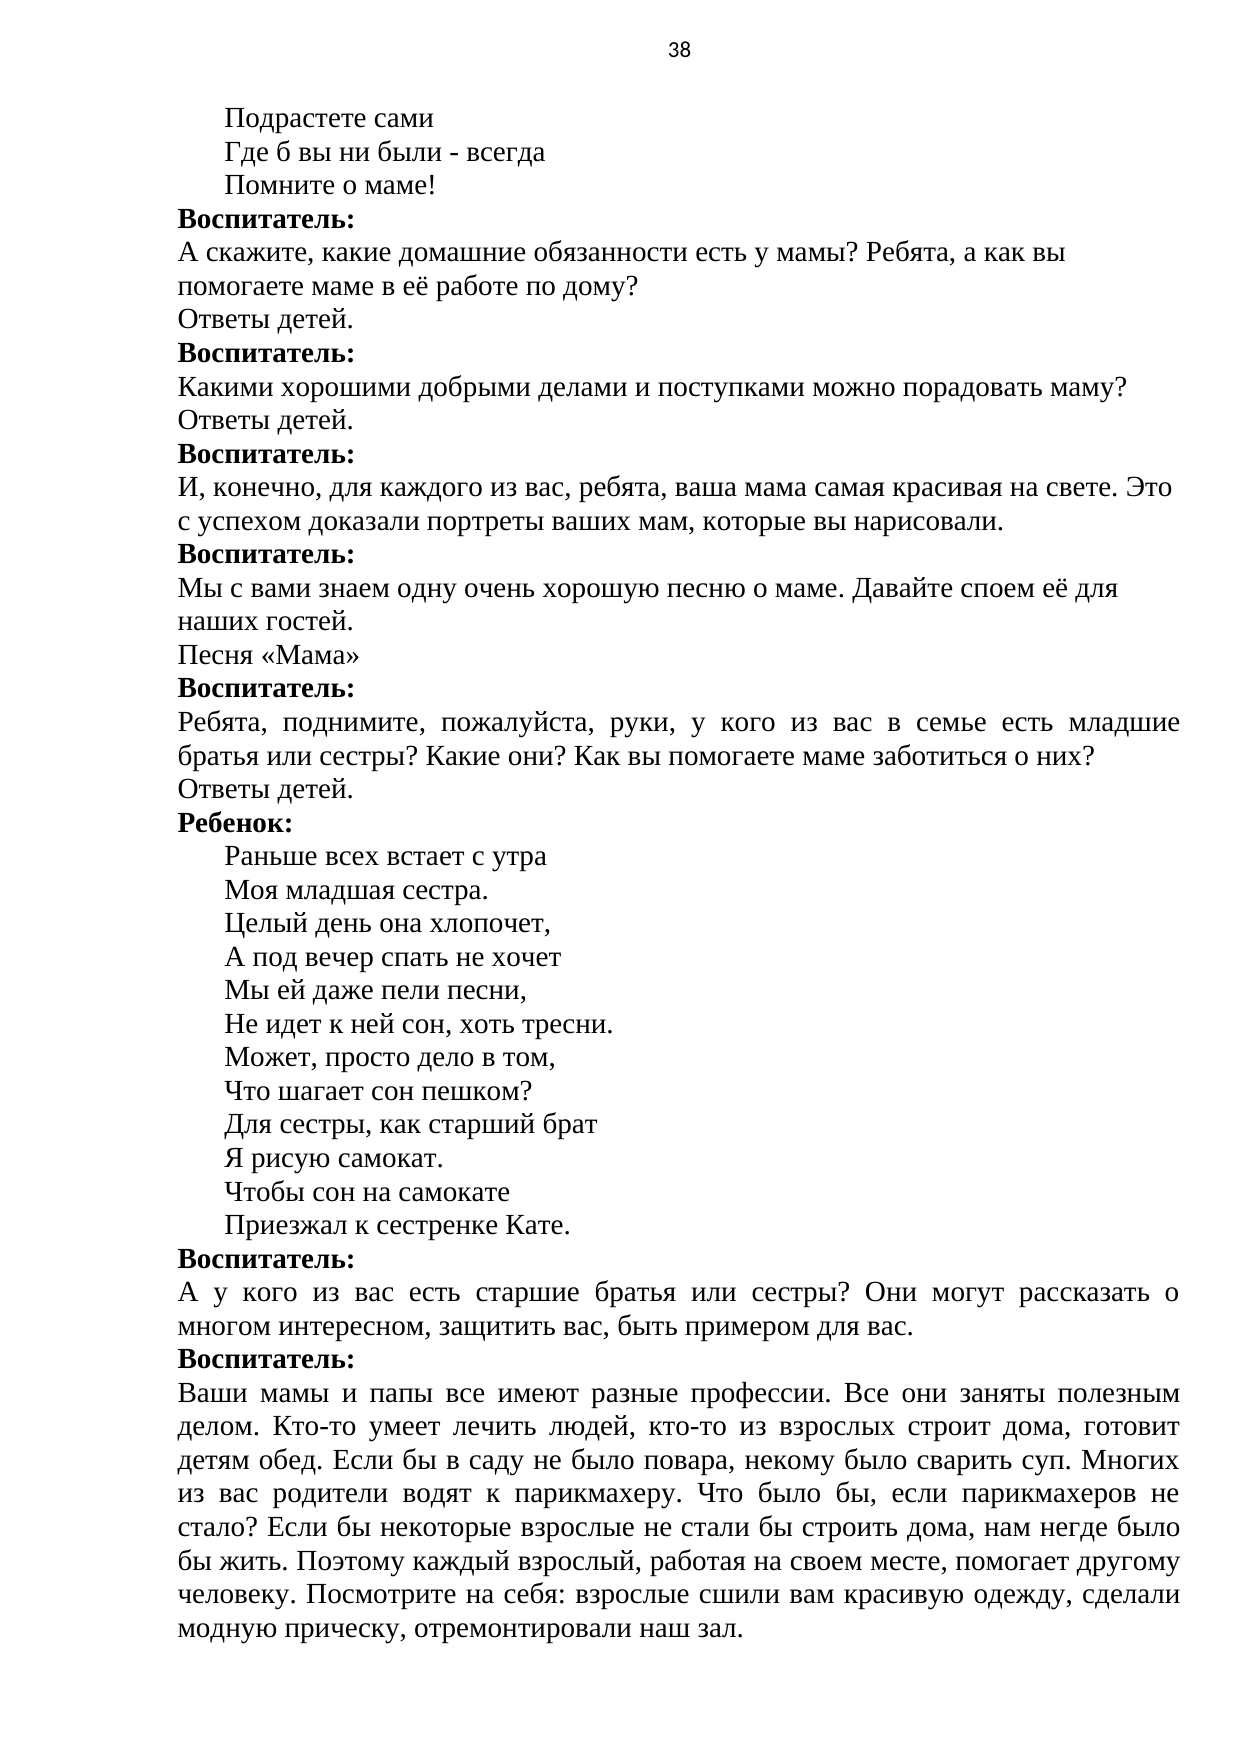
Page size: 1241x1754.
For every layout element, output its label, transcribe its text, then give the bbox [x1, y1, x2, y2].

text Ответы детей. [177, 302, 1181, 335]
text Воспитатель: [177, 1341, 1181, 1375]
text Моя младшая сестра. [224, 872, 1181, 905]
text Ваши мамы и папы все имеют разные профессии. Все они заняты полезным делом. Кто-то умеет лечить людей, кто-то из взрослых строит дома, готовит детям обед. Если бы в саду не было повара, некому было сварить суп. Многих из вас родители водят к парикмахеру. Что было бы, если парикмахеров не стало? Если бы некоторые взрослые не стали бы строить дома, нам негде было бы жить. Поэтому каждый взрослый, работая на своем месте, помогает другому человеку. Посмотрите на себя: взрослые сшили вам красивую одежду, сделали модную прическу, отремонтировали наш зал. [177, 1375, 1181, 1643]
text Подрастете сами [224, 100, 1181, 134]
text Воспитатель: [177, 1241, 1181, 1274]
text Что шагает сон пешком? [224, 1073, 1181, 1107]
text Ребята, поднимите, пожалуйста, руки, у кого из вас в семье есть младшие братья или сестры? Какие они? Как вы помогаете маме заботиться о них? [177, 704, 1181, 771]
text Помните о маме! [224, 167, 1181, 201]
text Песня «Мама» [177, 637, 1181, 671]
text Какими хорошими добрыми делами и поступками можно порадовать маму? Ответы детей. [177, 369, 1181, 436]
text Мы ей даже пели песни, [224, 972, 1181, 1006]
text Воспитатель: [177, 436, 1181, 469]
text Воспитатель: [177, 536, 1181, 570]
text Мы с вами знаем одну очень хорошую песню о маме. Давайте споем её для наших гостей. [177, 570, 1181, 637]
text Может, просто дело в том, [224, 1039, 1181, 1073]
text Воспитатель: [177, 671, 1181, 704]
text Я рисую самокат. [224, 1140, 1181, 1174]
text Чтобы сон на самокате [224, 1174, 1181, 1207]
text Воспитатель: [177, 335, 1181, 369]
text Для сестры, как старший брат [224, 1107, 1181, 1140]
text Ответы детей. [177, 771, 1181, 805]
text А у кого из вас есть старшие братья или сестры? Они могут рассказать о многом интересном, защитить вас, быть примером для вас. [177, 1274, 1181, 1341]
text Целый день она хлопочет, [224, 905, 1181, 939]
text Приезжал к сестренке Кате. [224, 1207, 1181, 1241]
text А под вечер спать не хочет [224, 939, 1181, 972]
text Где б вы ни были - всегда [224, 134, 1181, 167]
text Не идет к ней сон, хоть тресни. [224, 1006, 1181, 1039]
text Воспитатель: [177, 201, 1181, 234]
text Раньше всех встает с утра [224, 838, 1181, 872]
text И, конечно, для каждого из вас, ребята, ваша мама самая красивая на свете. Это с успехом доказали портреты ваших мам, которые вы нарисовали. [177, 469, 1181, 536]
text А скажите, какие домашние обязанности есть у мамы? Ребята, а как вы помогаете маме в её работе по дому? [177, 234, 1181, 302]
text Ребенок: [177, 805, 1181, 838]
